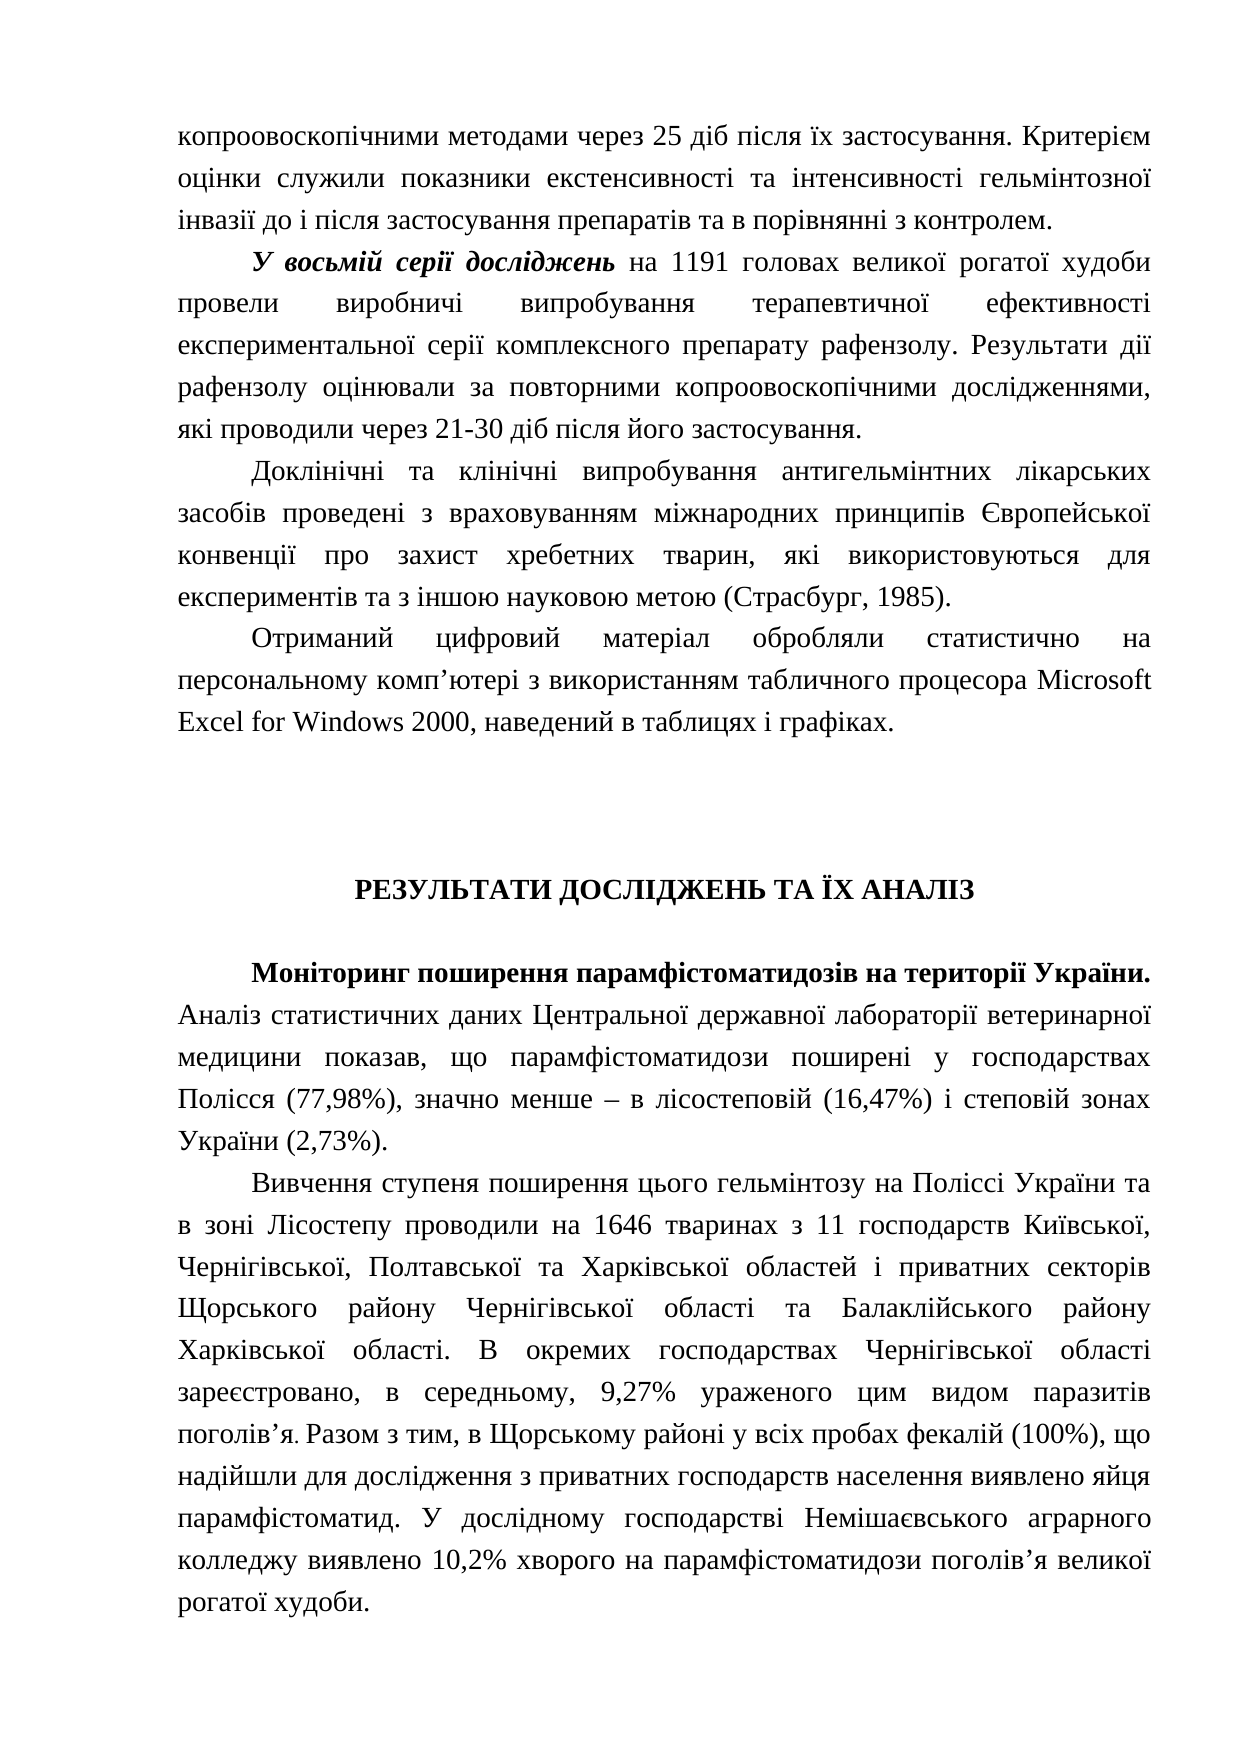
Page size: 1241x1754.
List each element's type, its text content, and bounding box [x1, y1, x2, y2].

text Доклінічні та клінічні випробування антигельмінтних лікарських засобів проведені з враховуванням міжнародних принципів Європейської конвенції про захист хребетних тварин, які використовуються для експериментів та з іншою науковою метою (Страсбург, 1985). [177, 453, 1152, 612]
text Вивчення ступеня поширення цього гельмінтозу на Поліссі України та в зоні Лісостепу проводили на 1646 тваринах з 11 господарств Київської, Чернігівської, Полтавської та Харківської областей і приватних секторів Щорського району Чернігівської області та Балаклійського району Харківської області. В окремих господарствах Чернігівської області зареєстровано, в середньому, 9,27% ураженого цим видом паразитів поголів’я. Разом з тим, в Щорському районі у всіх пробах фекалій (100%), що надійшли для дослідження з приватних господарств населення виявлено яйця парамфістоматид. У дослідному господарстві Немішаєвського аграрного колледжу виявлено 10,2% хворого на парамфістоматидози поголів’я великої рогатої худоби. [177, 1165, 1152, 1617]
text РЕЗУЛЬТАТИ ДОСЛІДЖЕНЬ ТА ЇХ АНАЛІЗ [177, 872, 1152, 905]
text Моніторинг поширення парамфістоматидозів на території України. Аналіз статистичних даних Центральної державної лабораторії ветеринарної медицини показав, що парамфістоматидози поширені у господарствах Полісся (77,98%), значно менше – в лісостеповій (16,47%) і степовій зонах України (2,73%). [177, 956, 1152, 1157]
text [177, 118, 1152, 235]
text У восьмій серії досліджень на 1191 головах великої рогатої худоби провели виробничі випробування терапевтичної ефективності експериментальної серії комплексного препарату рафензолу. Результати дії рафензолу оцінювали за повторними копроовоскопічними дослідженнями, які проводили через 21-30 діб після його застосування. [177, 244, 1152, 445]
text Отриманий цифровий матеріал обробляли статистично на персональному комп’ютері з використанням табличного процесора Microsoft Excel for Windows 2000, наведений в таблицях і графіках. [177, 621, 1152, 738]
